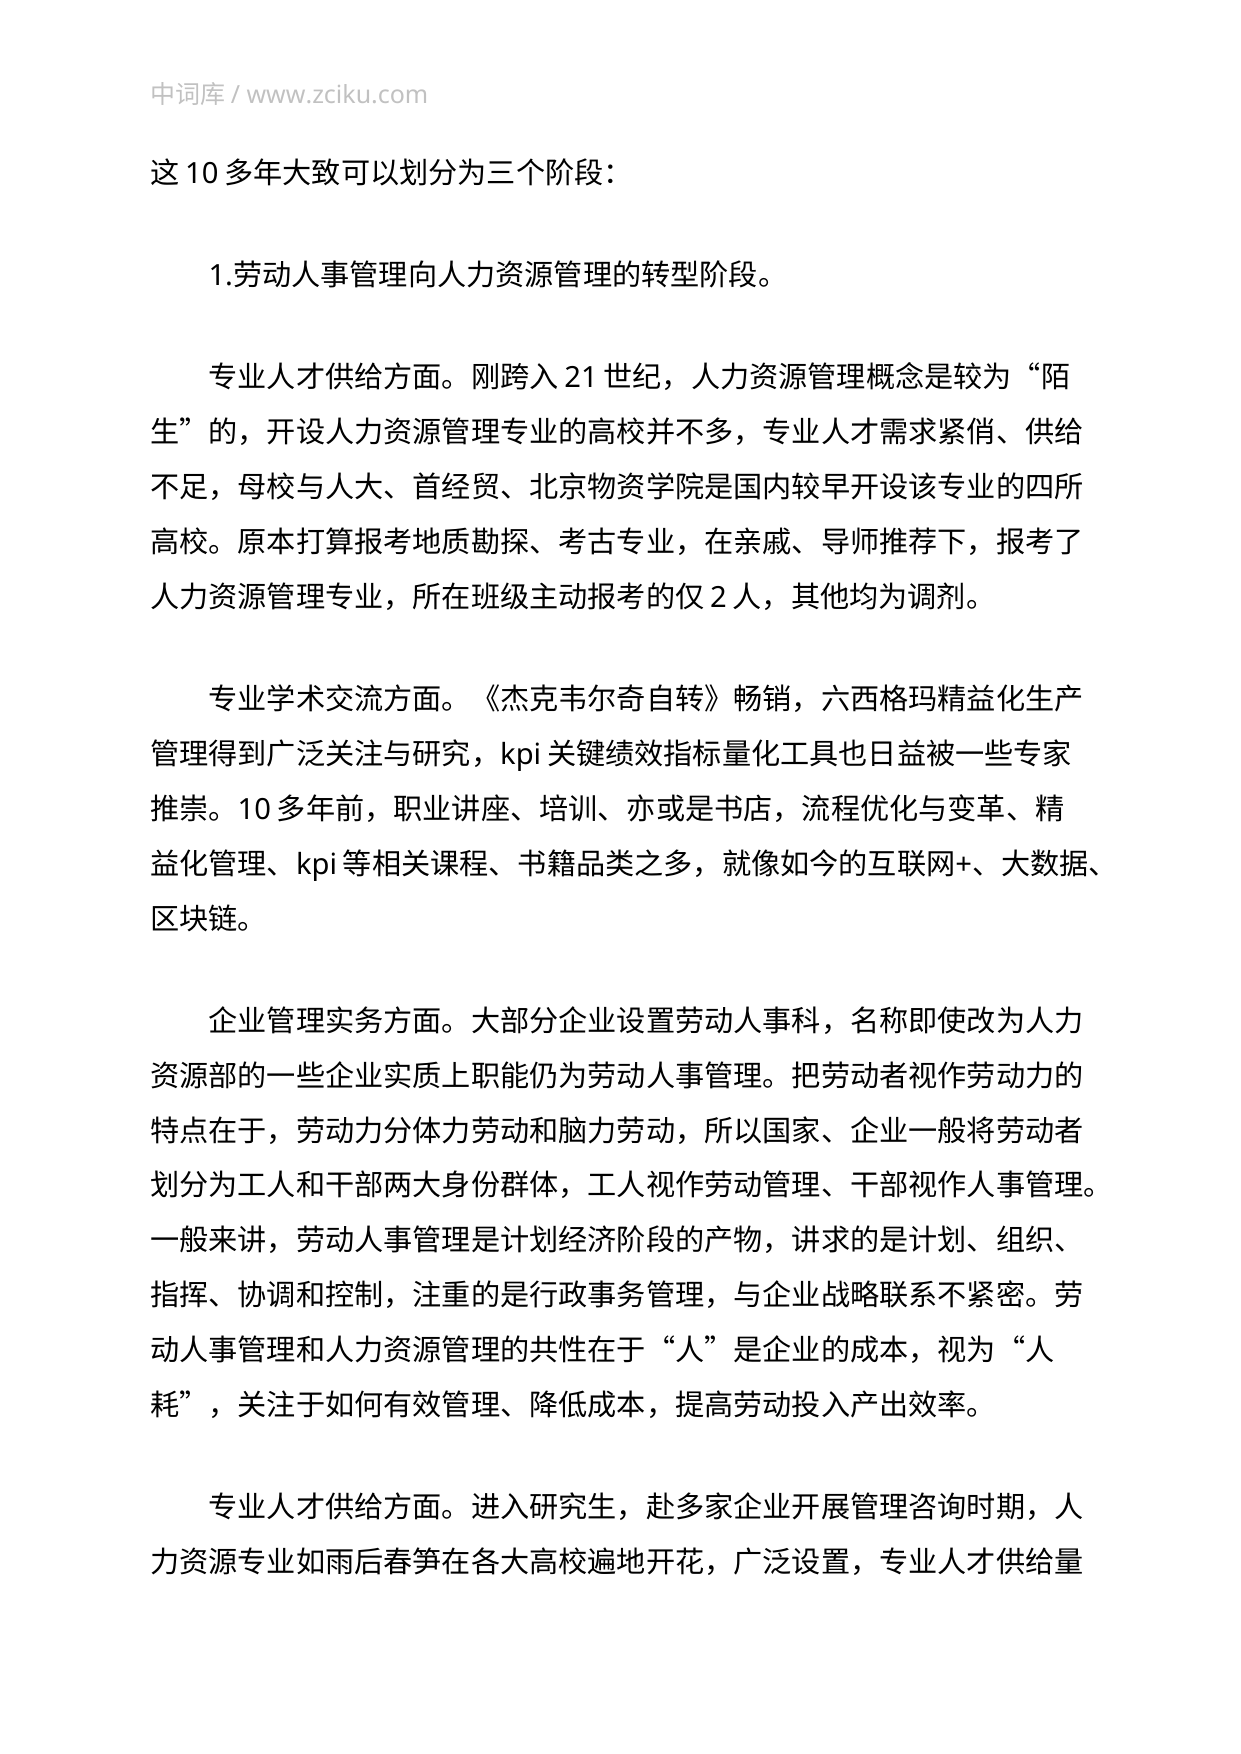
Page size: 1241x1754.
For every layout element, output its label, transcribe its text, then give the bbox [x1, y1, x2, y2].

text 企业管理实务方面。大部分企业设置劳动人事科，名称即使改为人力资源部的一些企业实质上职能仍为劳动人事管理。把劳动者视作劳动力的特点在于，劳动力分体力劳动和脑力劳动，所以国家、企业一般将劳动者划分为工人和干部两大身份群体，工人视作劳动管理、干部视作人事管理。一般来讲，劳动人事管理是计划经济阶段的产物，讲求的是计划、组织、指挥、协调和控制，注重的是行政事务管理，与企业战略联系不紧密。劳动人事管理和人力资源管理的共性在于“人”是企业的成本，视为“人耗”，关注于如何有效管理、降低成本，提高劳动投入产出效率。 [150, 997, 1090, 1424]
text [150, 150, 1090, 192]
text 1.劳动人事管理向人力资源管理的转型阶段。 [150, 252, 1090, 294]
text 专业人才供给方面。刚跨入21世纪，人力资源管理概念是较为“陌生”的，开设人力资源管理专业的高校并不多，专业人才需求紧俏、供给不足，母校与人大、首经贸、北京物资学院是国内较早开设该专业的四所高校。原本打算报考地质勘探、考古专业，在亲戚、导师推荐下，报考了人力资源管理专业，所在班级主动报考的仅2人，其他均为调剂。 [150, 354, 1090, 616]
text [150, 1483, 1090, 1581]
text 专业学术交流方面。《杰克韦尔奇自转》畅销，六西格玛精益化生产管理得到广泛关注与研究，kpi关键绩效指标量化工具也日益被一些专家推崇。10多年前，职业讲座、培训、亦或是书店，流程优化与变革、精益化管理、kpi等相关课程、书籍品类之多，就像如今的互联网+、大数据、区块链。 [150, 676, 1090, 938]
